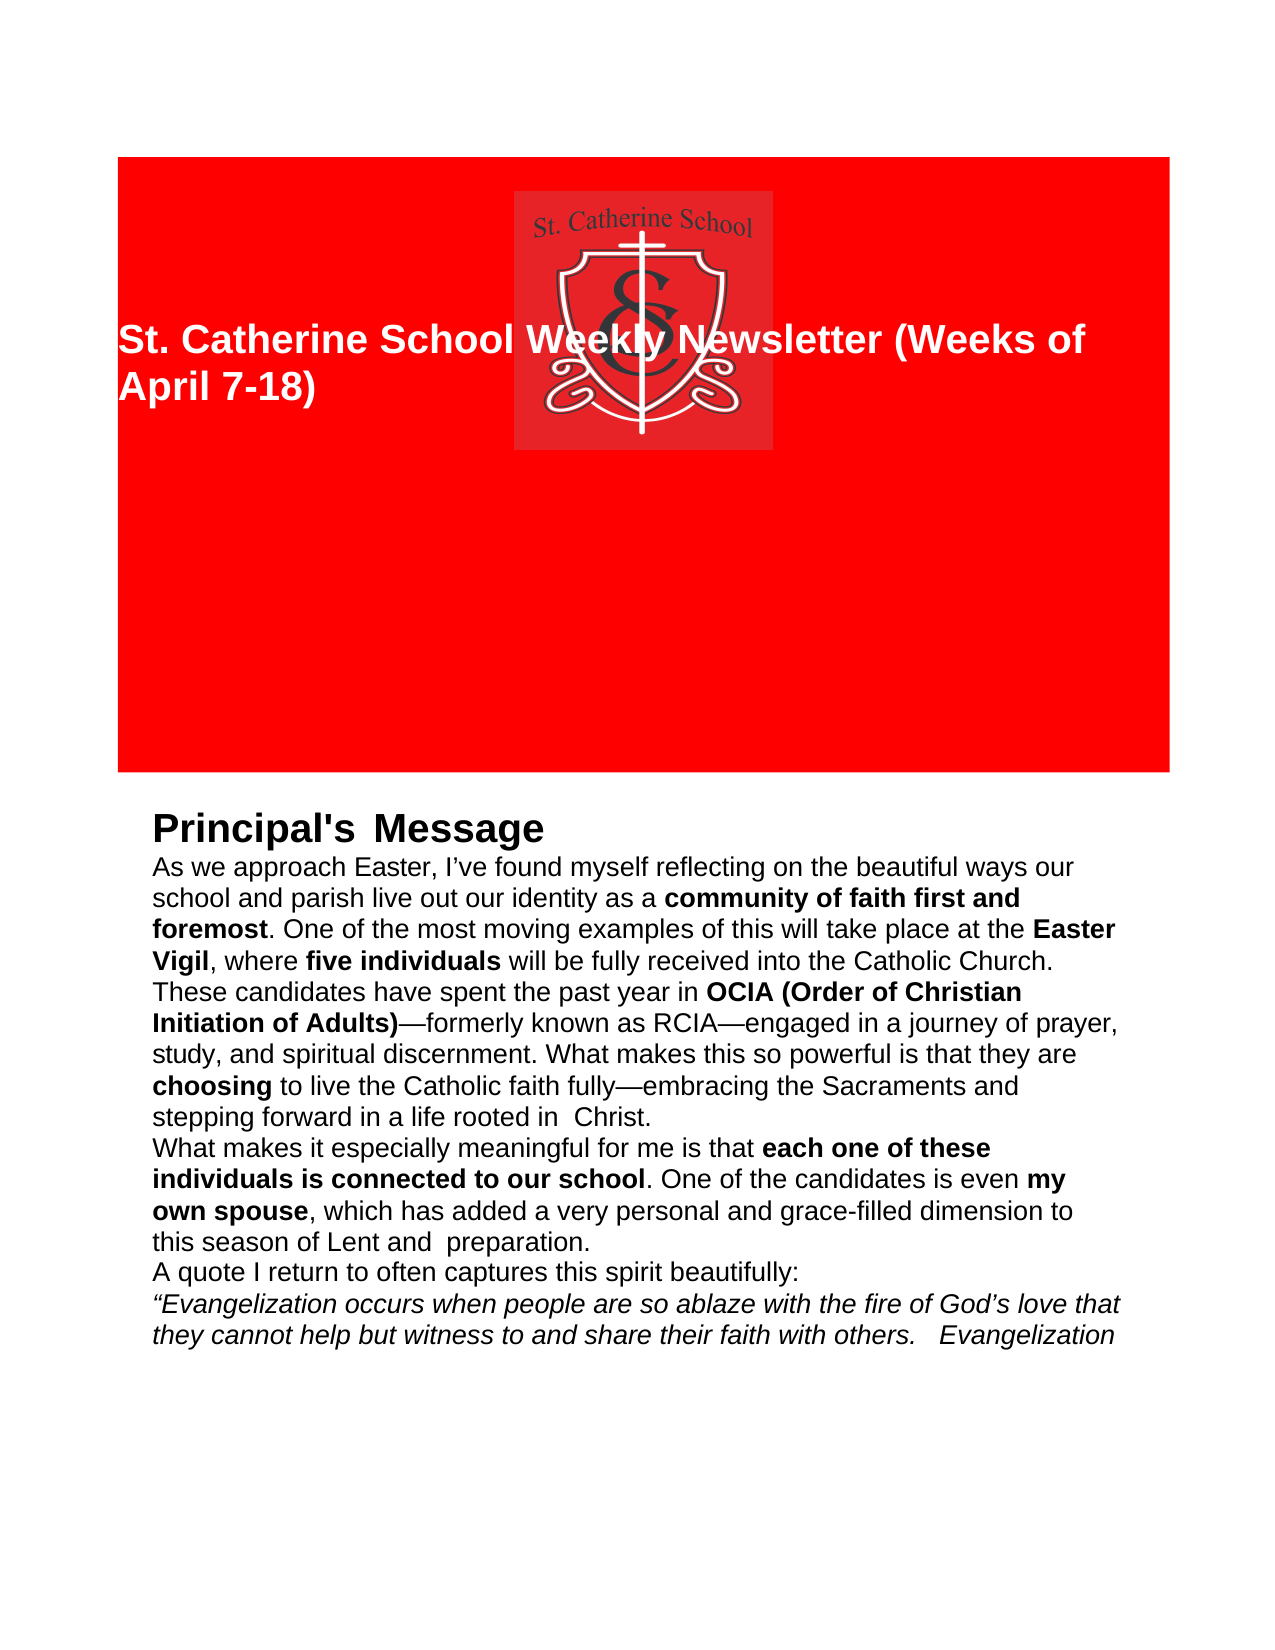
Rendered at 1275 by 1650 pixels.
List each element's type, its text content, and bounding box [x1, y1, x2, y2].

text “Evangelization occurs when people are so ablaze with the fire of God’s love that they cannot help but witness to and share their faith with others. Evangelization [152, 1288, 1130, 1351]
text What makes it especially meaningful for me is that each one of these individuals is connected to our school. One of the candidates is even my own spouse, which has added a very personal and grace-filled dimension to this season of Lent and preparation. [152, 1132, 1113, 1257]
text A quote I return to often captures this spirit beautifully: [152, 1257, 1181, 1288]
text As we approach Easter, I’ve found myself reflecting on the beautiful ways our school and parish live out our identity as a community of faith first and foremost. One of the most moving examples of this will take place at the Easter Vigil, where five individuals will be fully received into the Catholic Church. [152, 851, 1130, 976]
subtitle Principal's Message [152, 804, 1181, 851]
text These candidates have spent the past year in OCIA (Order of Christian Initiation of Adults)—formerly known as RCIA—engaged in a journey of prayer, study, and spiritual discernment. What makes this so powerful is that they are choosing to live the Catholic faith fully—embracing the Sacraments and stepping forward in a life rooted in Christ. [152, 976, 1122, 1132]
picture [514, 191, 773, 450]
